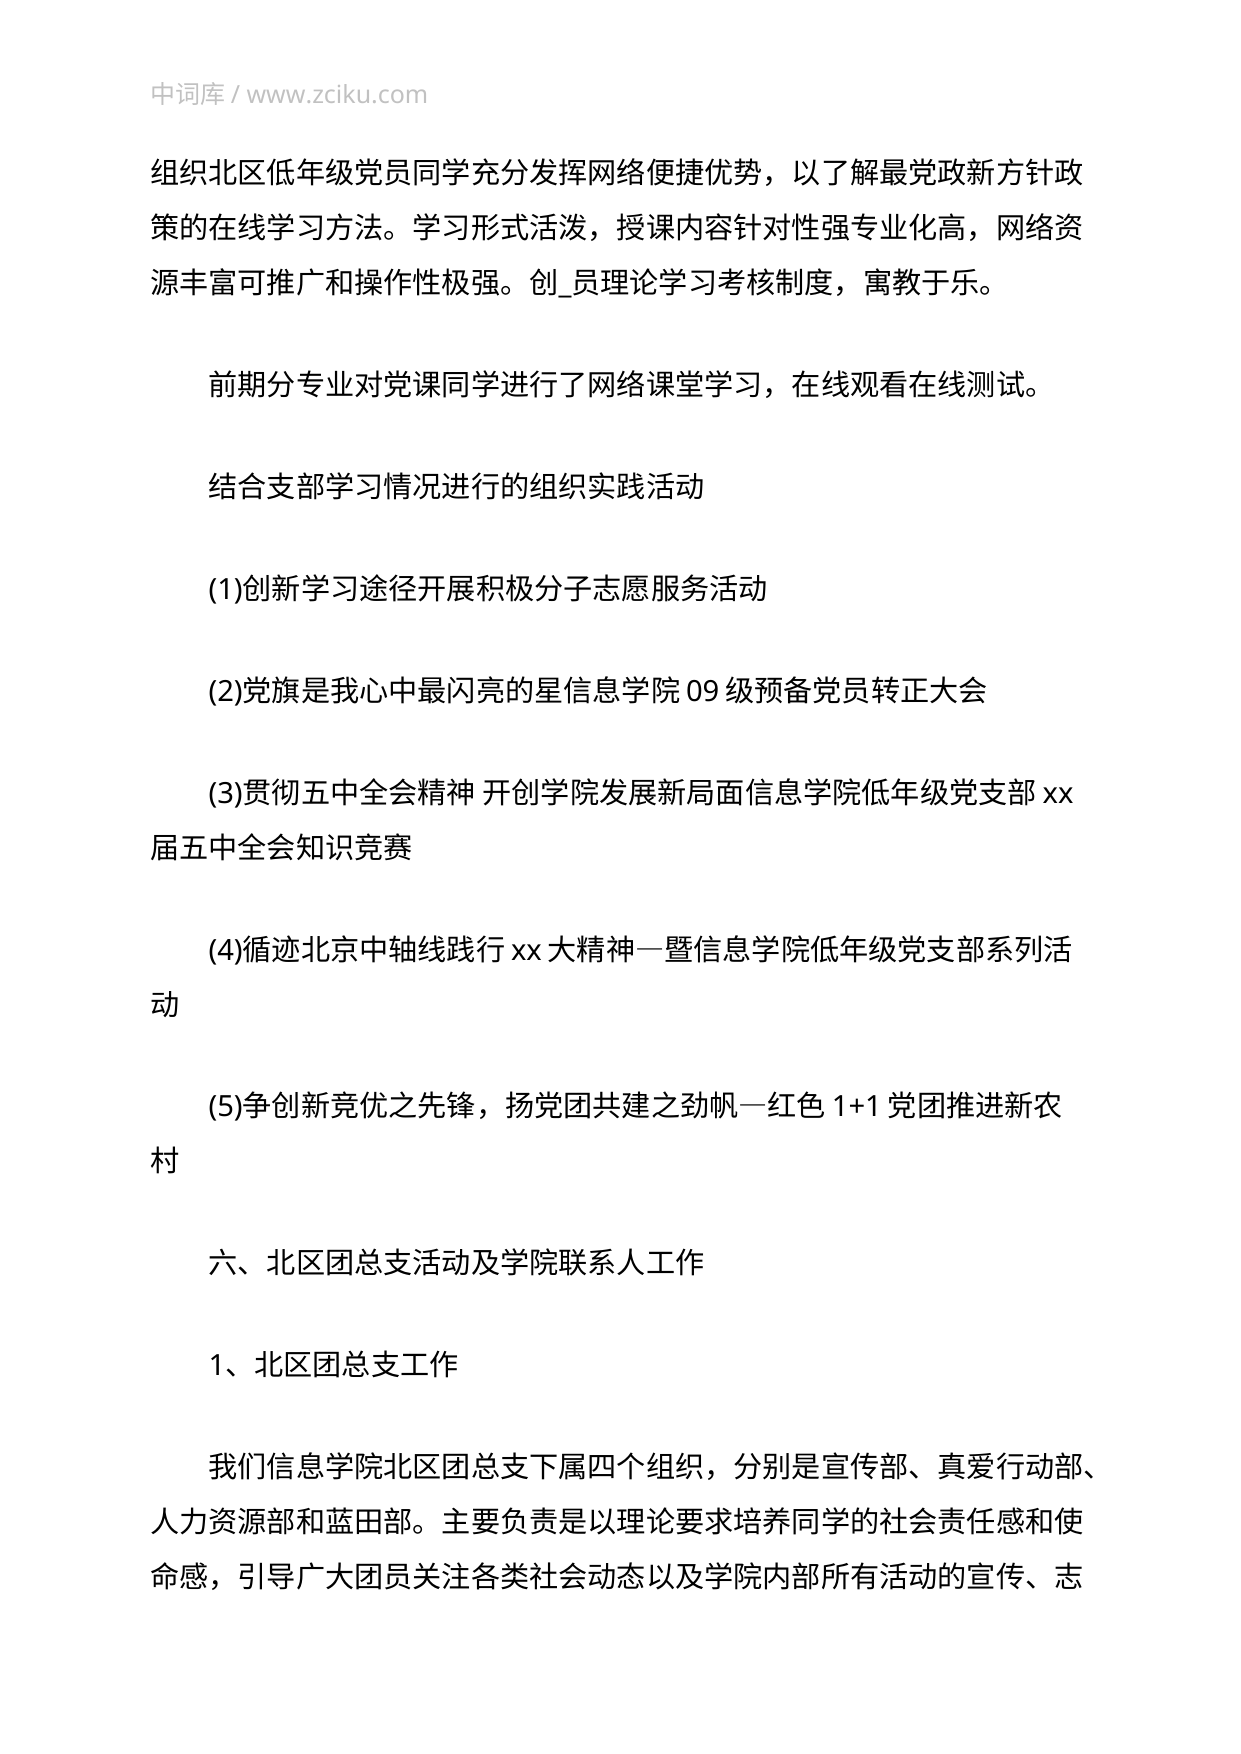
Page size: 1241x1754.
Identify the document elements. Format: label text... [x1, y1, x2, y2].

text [150, 1443, 1090, 1595]
text 1、北区团总支工作 [150, 1341, 1090, 1384]
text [150, 150, 1090, 302]
text (5)争创新竞优之先锋，扬党团共建之劲帆—红色1+1党团推进新农村 [150, 1083, 1090, 1180]
text 六、北区团总支活动及学院联系人工作 [150, 1239, 1090, 1282]
text (3)贯彻五中全会精神 开创学院发展新局面信息学院低年级党支部xx届五中全会知识竞赛 [150, 769, 1090, 867]
text (2)党旗是我心中最闪亮的星信息学院09级预备党员转正大会 [150, 667, 1090, 710]
text (1)创新学习途径开展积极分子志愿服务活动 [150, 565, 1090, 608]
text 前期分专业对党课同学进行了网络课堂学习，在线观看在线测试。 [150, 362, 1090, 404]
text (4)循迹北京中轴线践行xx大精神—暨信息学院低年级党支部系列活动 [150, 926, 1090, 1023]
text 结合支部学习情况进行的组织实践活动 [150, 463, 1090, 506]
